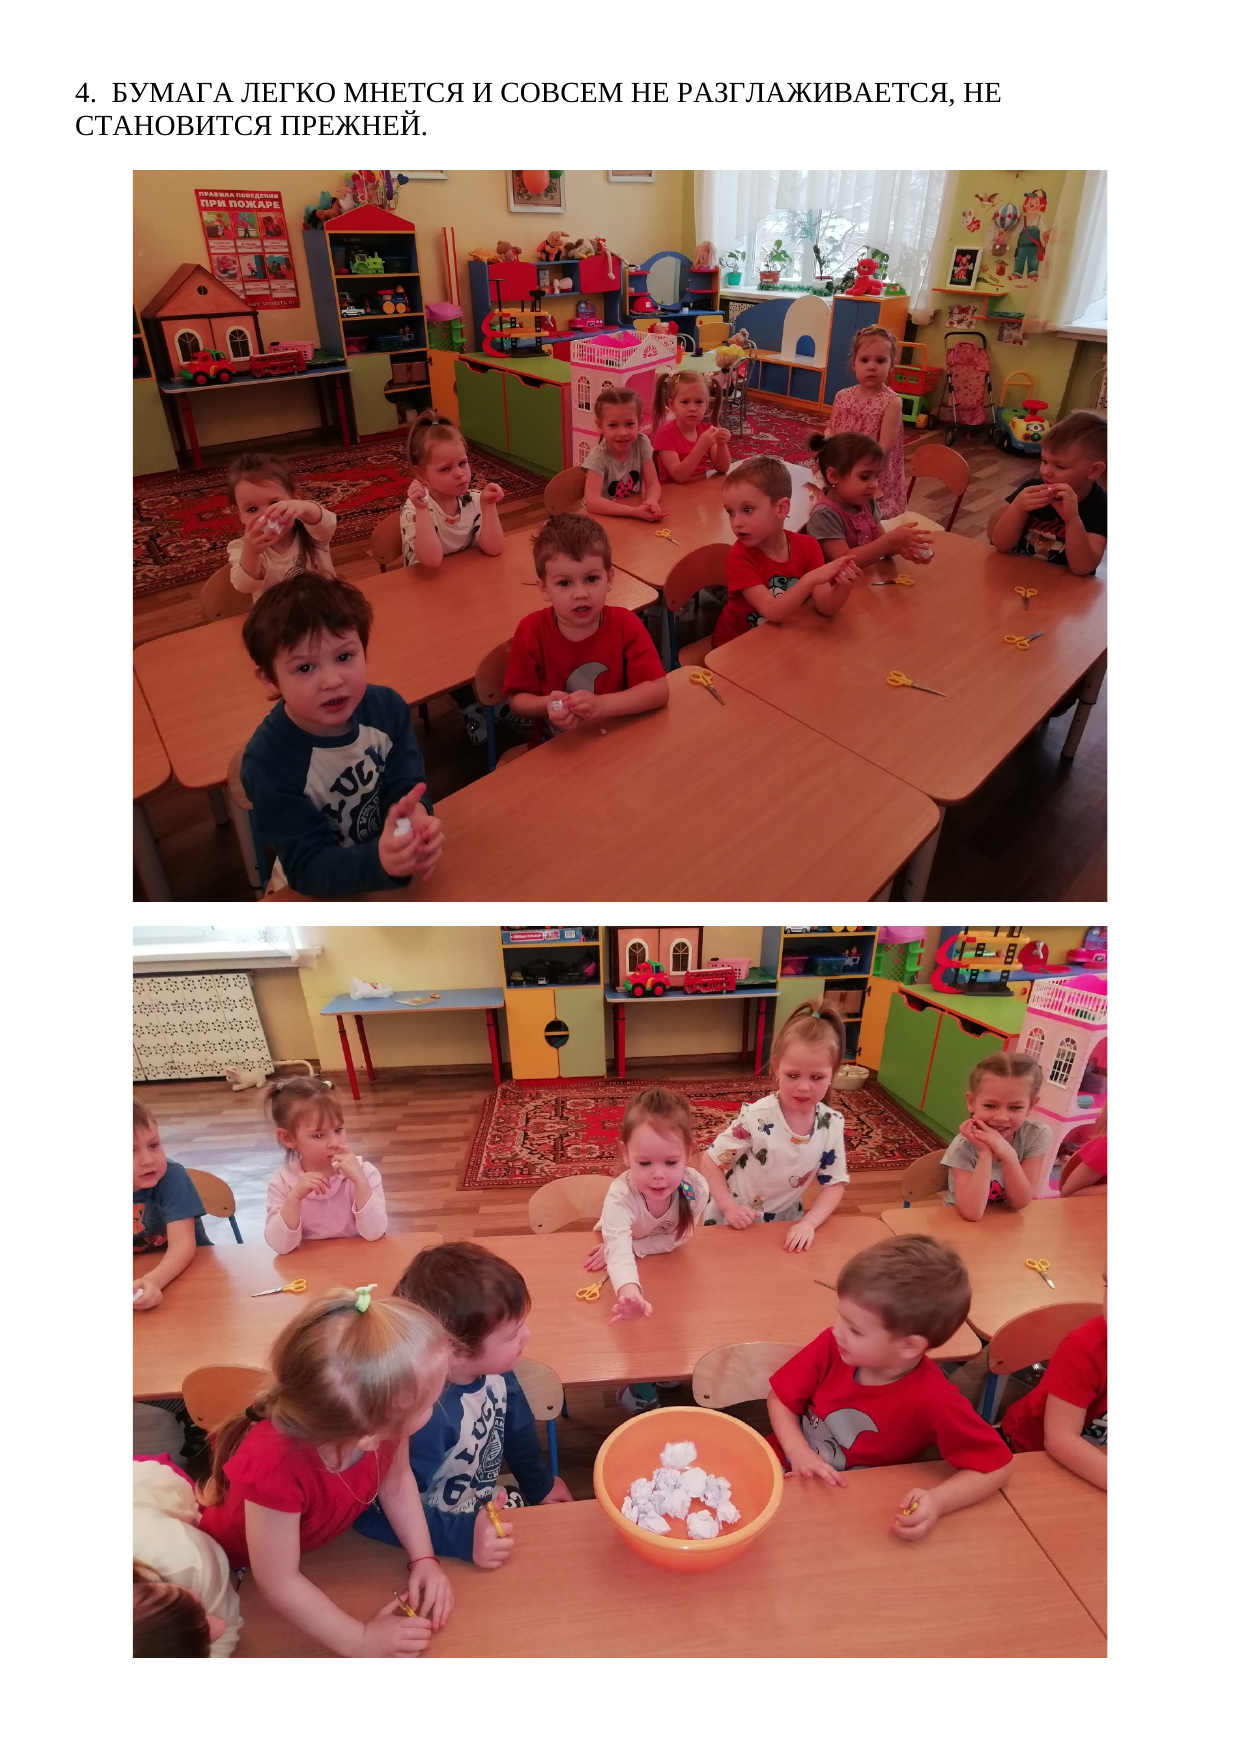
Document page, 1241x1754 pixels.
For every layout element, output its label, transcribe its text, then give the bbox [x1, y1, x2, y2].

picture [132, 170, 1108, 902]
text 4. БУМАГА ЛЕГКО МНЕТСЯ И СОВСЕМ НЕ РАЗГЛАЖИВАЕТСЯ, НЕ СТАНОВИТСЯ ПРЕЖНЕЙ. [75, 75, 1165, 142]
picture [132, 926, 1108, 1658]
